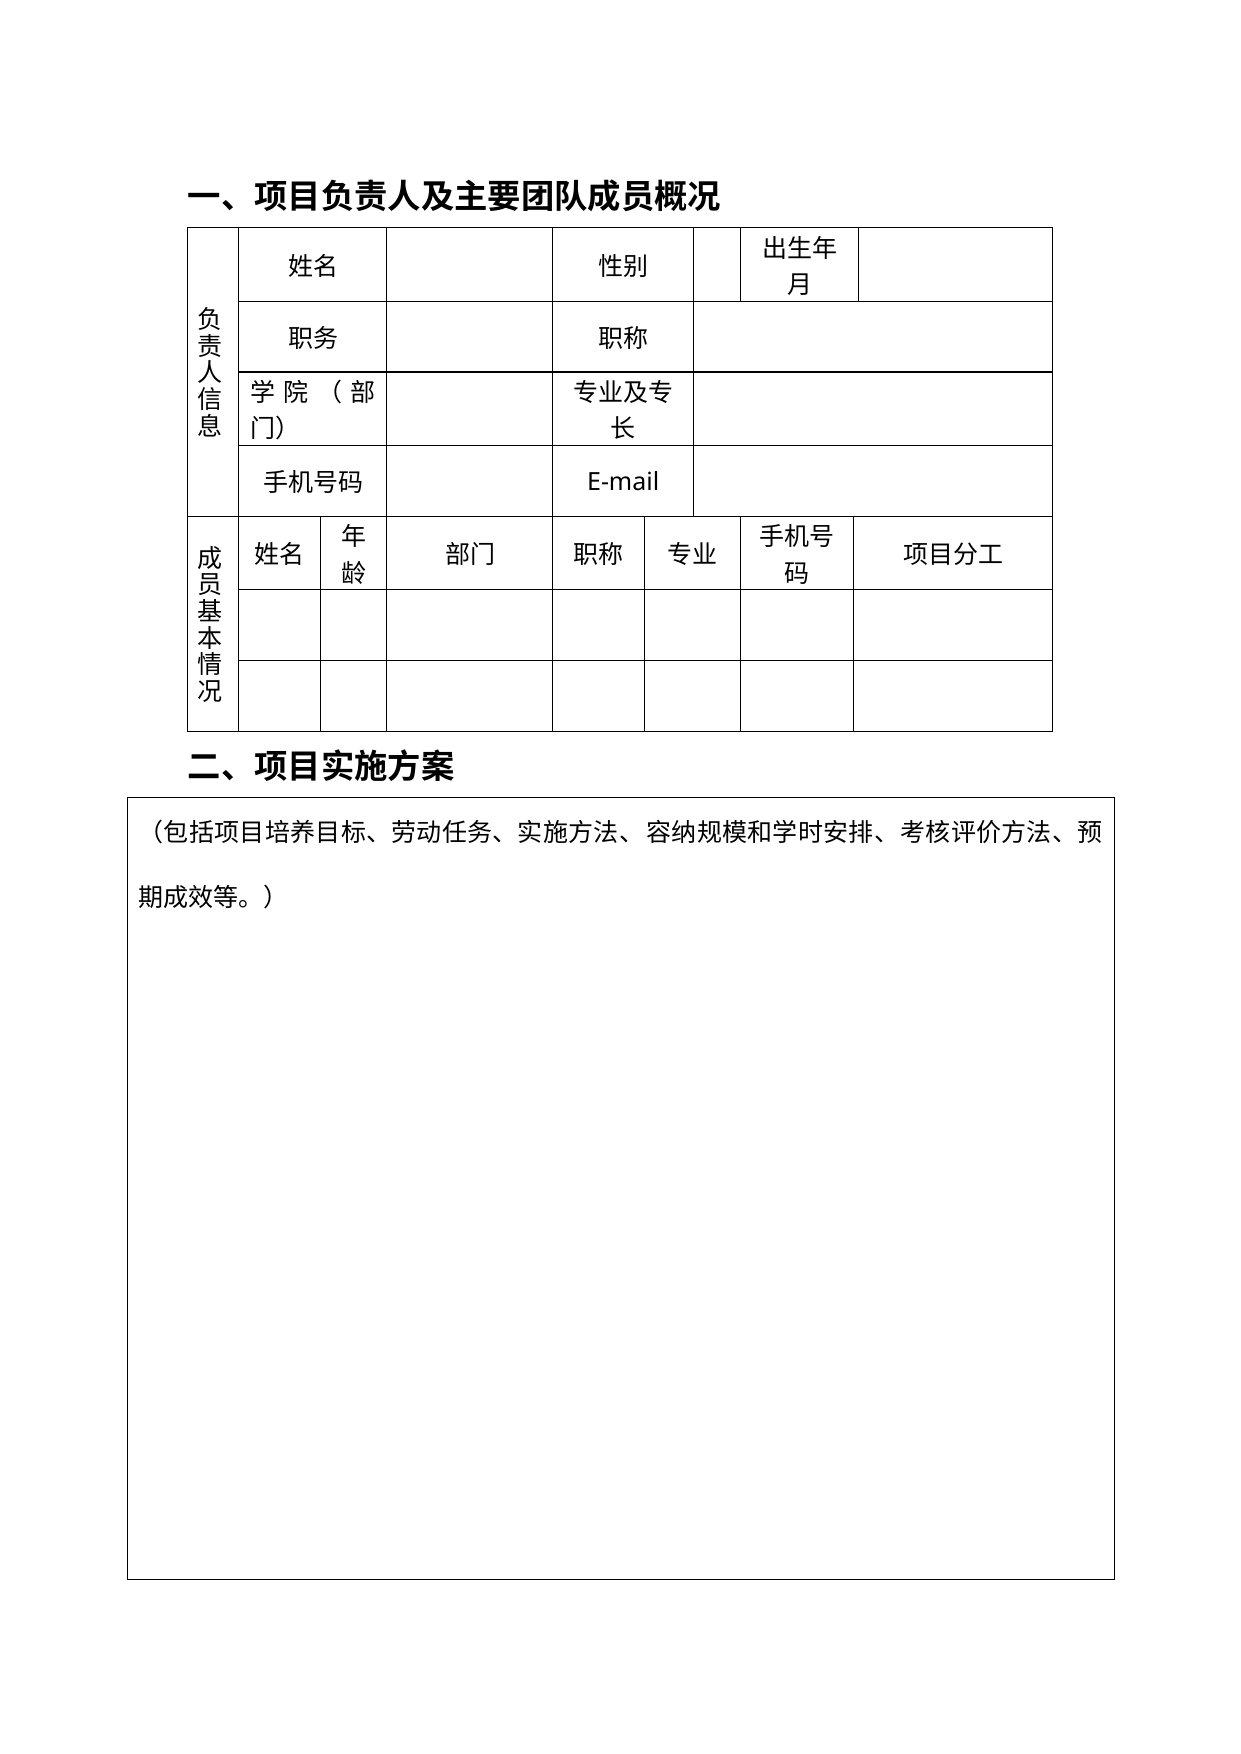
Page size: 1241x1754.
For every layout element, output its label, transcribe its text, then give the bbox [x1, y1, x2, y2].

table_cell 姓名 [239, 517, 320, 589]
table_cell [854, 590, 1052, 660]
table_cell [387, 590, 552, 660]
table_cell 专业及专长 [553, 373, 693, 445]
table_cell 手机号码 [741, 517, 853, 589]
text 一、项目负责人及主要团队成员概况 [187, 162, 1053, 227]
table_header [387, 228, 552, 301]
table_cell 年龄 [321, 517, 386, 589]
table_cell [694, 446, 1052, 516]
table_header 姓名 [239, 228, 386, 301]
table_cell [387, 373, 552, 445]
table_cell [387, 446, 552, 516]
table_cell [694, 373, 1052, 445]
table_cell [741, 590, 853, 660]
table_cell [239, 661, 320, 731]
table_header [694, 228, 740, 301]
table_cell 专业 [645, 517, 740, 589]
table_cell 学院（部门） [239, 373, 386, 445]
table_cell [553, 590, 644, 660]
text 二、项目实施方案 [187, 732, 1053, 797]
table_cell 职务 [239, 302, 386, 371]
table_header 性别 [553, 228, 693, 301]
table_cell 项目分工 [854, 517, 1052, 589]
table_cell 部门 [387, 517, 552, 589]
table_cell 成员基本情况 [188, 517, 238, 731]
table_cell [387, 302, 552, 371]
table_header 出生年月 [741, 228, 858, 301]
table_cell [321, 661, 386, 731]
table_cell [741, 661, 853, 731]
table_cell [239, 590, 320, 660]
table_cell [321, 590, 386, 660]
table_cell 手机号码 [239, 446, 386, 516]
table_cell [645, 661, 740, 731]
table_header 负责人信息 [188, 228, 238, 516]
table_header [859, 228, 1052, 301]
table_cell E-mail [553, 446, 693, 516]
table_cell [694, 302, 1052, 371]
table_cell [854, 661, 1052, 731]
table_cell 职称 [553, 517, 644, 589]
table_cell [387, 661, 552, 731]
table_cell 职称 [553, 302, 693, 371]
table_cell [553, 661, 644, 731]
table_cell [645, 590, 740, 660]
table_header （包括项目培养目标、劳动任务、实施方法、容纳规模和学时安排、考核评价方法、预期成效等。） [128, 798, 1114, 1579]
